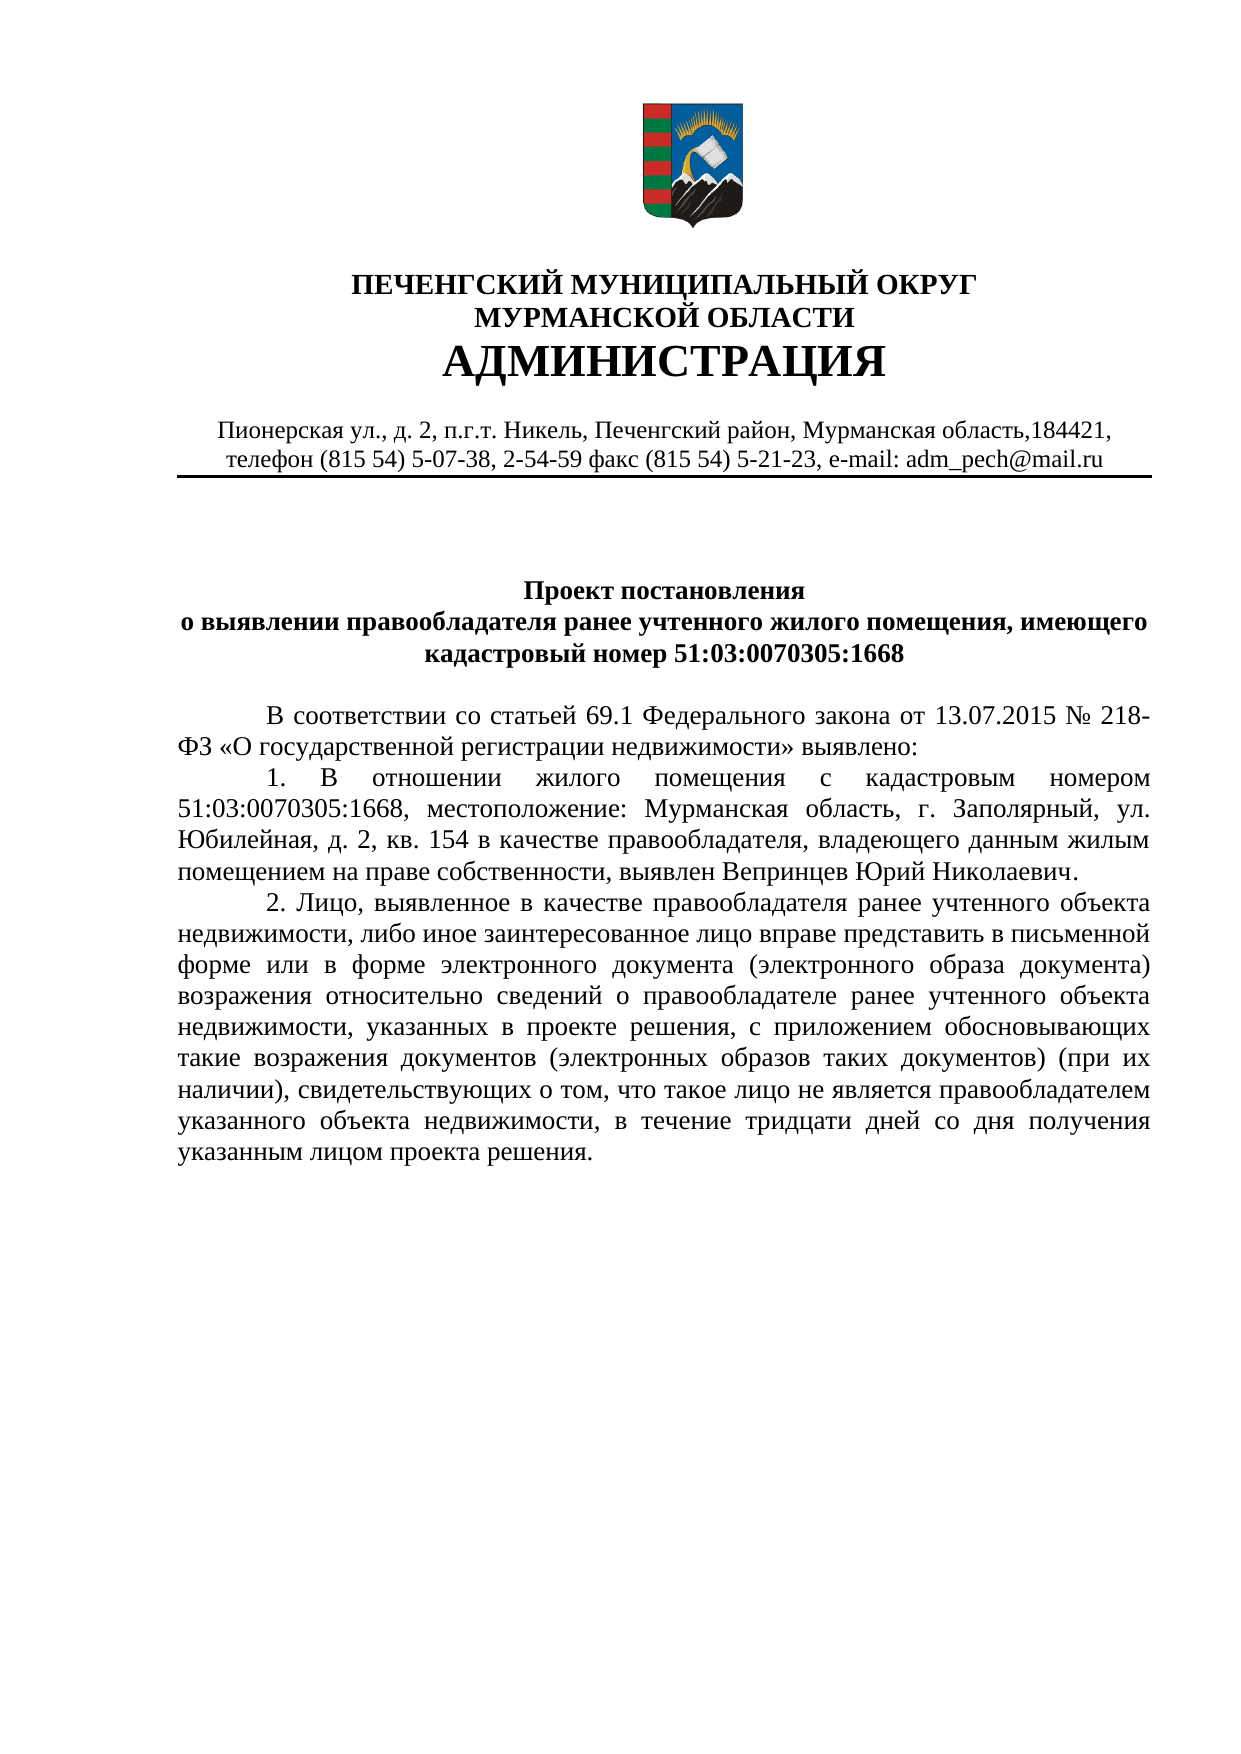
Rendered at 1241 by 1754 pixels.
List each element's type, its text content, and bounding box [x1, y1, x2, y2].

text АДМИНИСТРАЦИЯ [177, 334, 1152, 387]
text Проект постановления [177, 574, 1152, 606]
picture [642, 103, 743, 228]
text Пионерская ул., д. 2, п.г.т. Никель, Печенгский район, Мурманская область,184421, [177, 415, 1152, 444]
text МУРМАНСКОЙ ОБЛАСТИ [177, 300, 1152, 334]
text телефон (815 54) 5-07-38, 2-54-59 факс (815 54) 5-21-23, e-mail: adm_pech@mail.ru [177, 444, 1152, 475]
text 2. Лицо, выявленное в качестве правообладателя ранее учтенного объекта недвижимости, либо иное заинтересованное лицо вправе представить в письменной форме или в форме электронного документа (электронного образа документа) возражения относительно сведений о правообладателе ранее учтенного объекта недвижимости, указанных в проекте решения, с приложением обосновывающих такие возражения документов (электронных образов таких документов) (при их наличии), свидетельствующих о том, что такое лицо не является правообладателем указанного объекта недвижимости, в течение тридцати дней со дня получения указанным лицом проекта решения. [177, 886, 1152, 1166]
text 1. В отношении жилого помещения с кадастровым номером 51:03:0070305:1668, местоположение: Мурманская область, г. Заполярный, ул. Юбилейная, д. 2, кв. 154 в качестве правообладателя, владеющего данным жилым помещением на праве собственности, выявлен Вепринцев Юрий Николаевич. [177, 761, 1152, 886]
text о выявлении правообладателя ранее учтенного жилого помещения, имеющего кадастровый номер 51:03:0070305:1668 [177, 606, 1152, 668]
text В соответствии со статьей 69.1 Федерального закона от 13.07.2015 № 218-ФЗ «О государственной регистрации недвижимости» выявлено: [177, 699, 1152, 761]
text ПЕЧЕНГСКИЙ МУНИЦИПАЛЬНЫЙ ОКРУГ [177, 267, 1152, 300]
